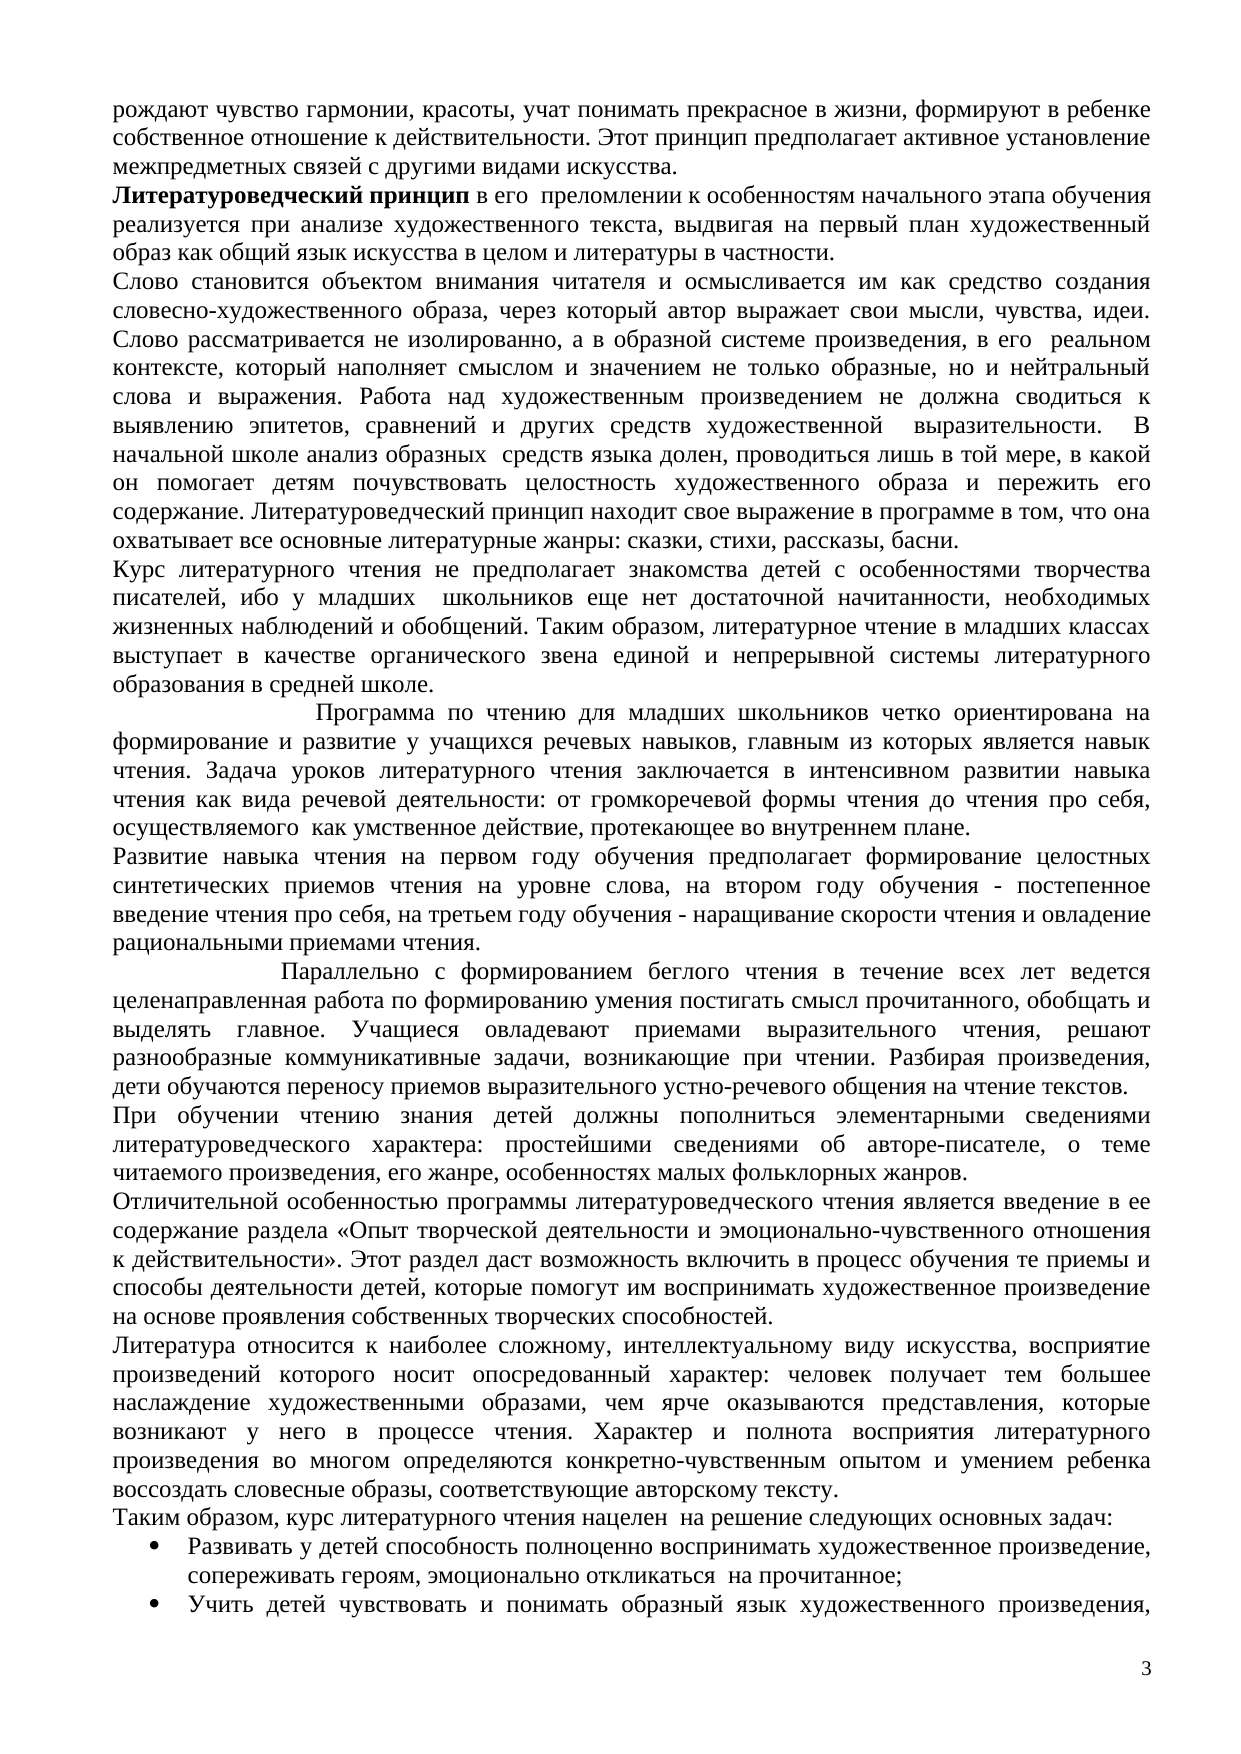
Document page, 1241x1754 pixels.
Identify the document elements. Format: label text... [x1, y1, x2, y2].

text Развитие навыка чтения на первом году обучения предполагает формирование целостных синтетических приемов чтения на уровне слова, на втором году обучения - постепенное введение чтения про себя, на третьем году обучения - наращивание скорости чтения и овладение рациональными приемами чтения. [112, 841, 1152, 956]
text Программа по чтению для младших школьников четко ориентирована на формирование и развитие у учащихся речевых навыков, главным из которых является навык чтения. Задача уроков литературного чтения заключается в интенсивном развитии навыка чтения как вида речевой деятельности: от громкоречевой формы чтения до чтения про себя, осуществляемого как умственное действие, протекающее во внутреннем плане. [112, 697, 1152, 841]
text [112, 94, 1152, 180]
text Литература относится к наиболее сложному, интеллектуальному виду искусства, восприятие произведений которого носит опосредованный характер: человек получает тем большее наслаждение художественными образами, чем ярче оказываются представления, которые возникают у него в процессе чтения. Характер и полнота восприятия литературного произведения во многом определяются конкретно-чувственным опытом и умением ребенка воссоздать словесные образы, соответствующие авторскому тексту. [112, 1330, 1152, 1502]
text Параллельно с формированием беглого чтения в течение всех лет ведется целенаправленная работа по формированию умения постигать смысл прочитанного, обобщать и выделять главное. Учащиеся овладевают приемами выразительного чтения, решают разнообразные коммуникативные задачи, возникающие при чтении. Разбирая произведения, дети обучаются переносу приемов выразительного устно-речевого общения на чтение текстов. [112, 956, 1152, 1100]
text При обучении чтению знания детей должны пополниться элементарными сведениями литературоведческого характера: простейшими сведениями об авторе-писателе, о теме читаемого произведения, его жанре, особенностях малых фольклорных жанров. [112, 1100, 1152, 1186]
list Развивать у детей способность полноценно воспринимать художественное произведение, сопереживать героям, эмоционально откликаться на прочитанное; [150, 1531, 1152, 1589]
text Таким образом, курс литературного чтения нацелен на решение следующих основных задач: [112, 1502, 1152, 1531]
text Курс литературного чтения не предполагает знакомства детей с особенностями творчества писателей, ибо у младших школьников еще нет достаточной начитанности, необходимых жизненных наблюдений и обобщений. Таким образом, литературное чтение в младших классах выступает в качестве органического звена единой и непрерывной системы литературного образования в средней школе. [112, 554, 1152, 697]
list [150, 1589, 1152, 1617]
text Слово становится объектом внимания читателя и осмысливается им как средство создания словесно-художественного образа, через который автор выражает свои мысли, чувства, идеи. Слово рассматривается не изолированно, а в образной системе произведения, в его реальном контексте, который наполняет смыслом и значением не только образные, но и нейтральный слова и выражения. Работа над художественным произведением не должна сводиться к выявлению эпитетов, сравнений и других средств художественной выразительности. В начальной школе анализ образных средств языка долен, проводиться лишь в той мере, в какой он помогает детям почувствовать целостность художественного образа и пережить его содержание. Литературоведческий принцип находит свое выражение в программе в том, что она охватывает все основные литературные жанры: сказки, стихи, рассказы, басни. [112, 266, 1152, 554]
text Отличительной особенностью программы литературоведческого чтения является введение в ее содержание раздела «Опыт творческой деятельности и эмоционально-чувственного отношения к действительности». Этот раздел даст возможность включить в процесс обучения те приемы и способы деятельности детей, которые помогут им воспринимать художественное произведение на основе проявления собственных творческих способностей. [112, 1186, 1152, 1330]
text Литературоведческий принцип в его преломлении к особенностям начального этапа обучения реализуется при анализе художественного текста, выдвигая на первый план художественный образ как общий язык искусства в целом и литературы в частности. [112, 180, 1152, 266]
